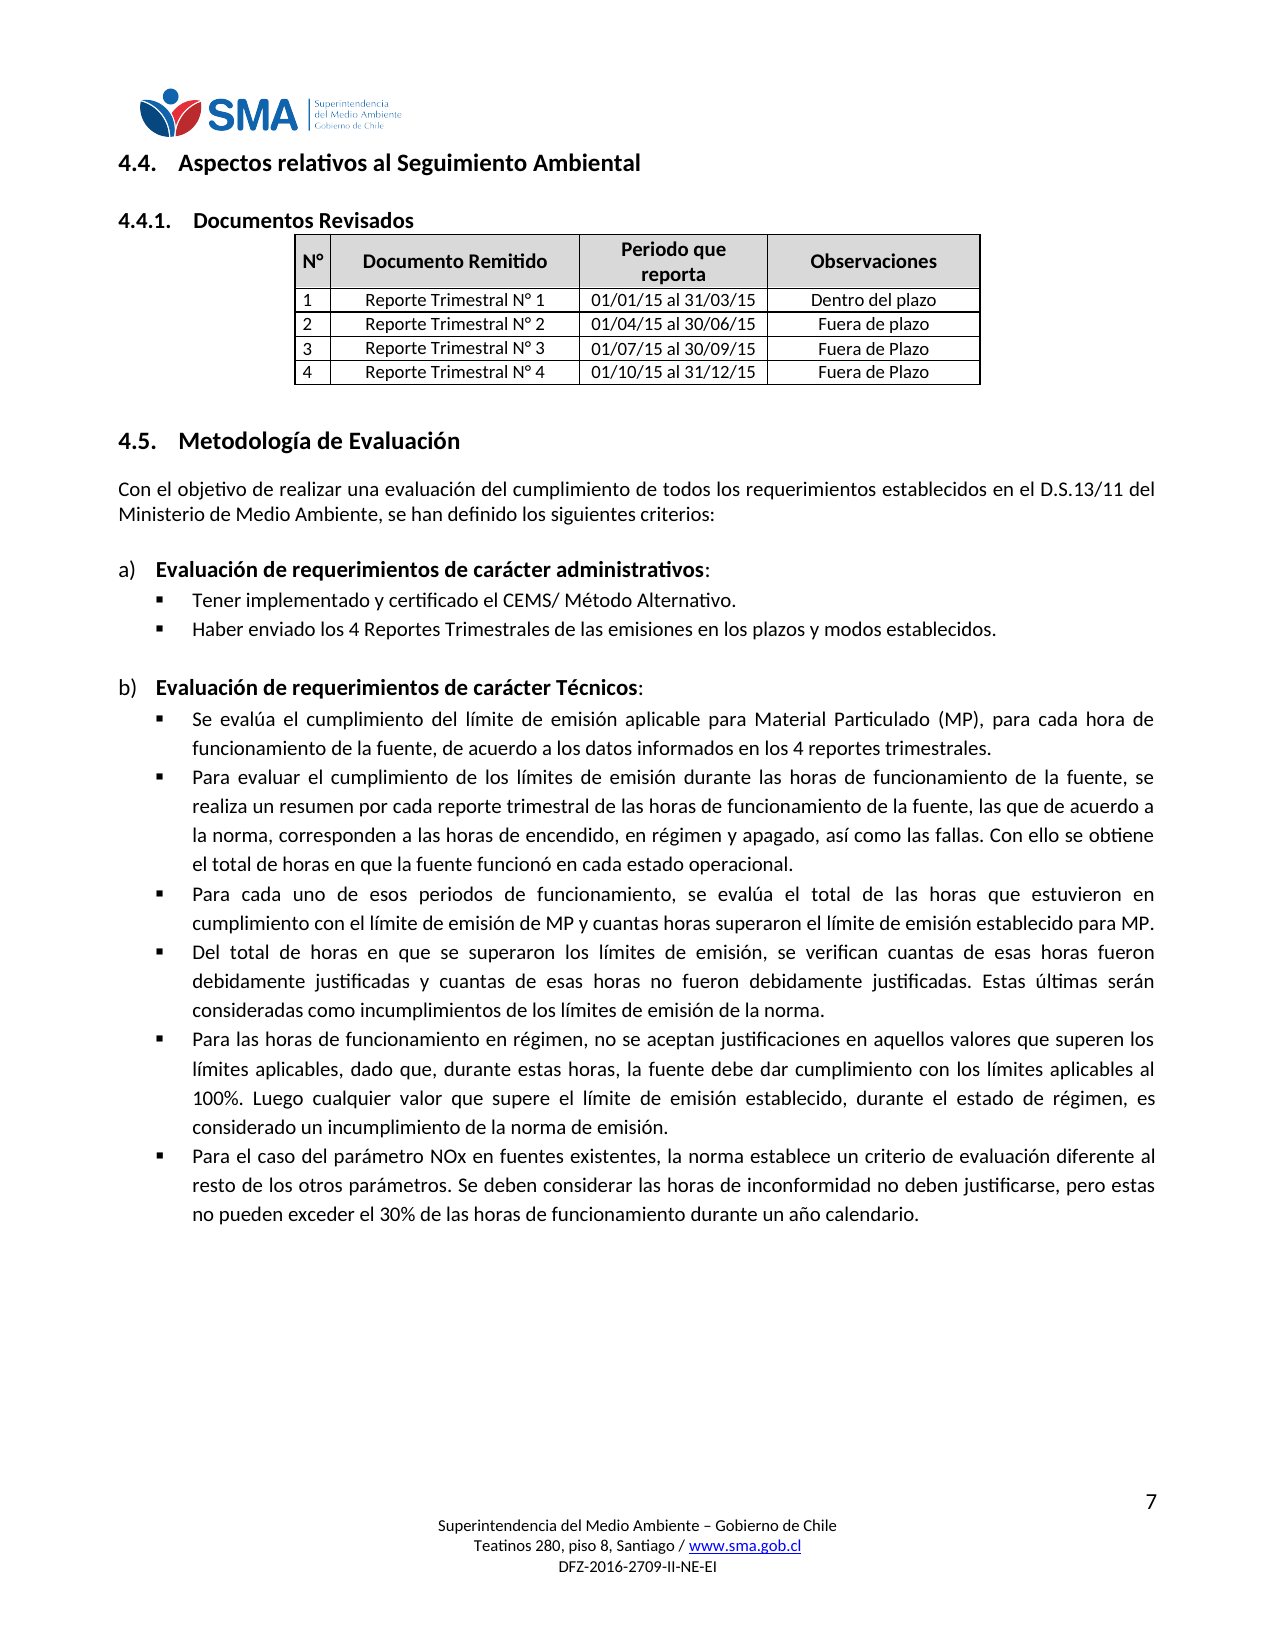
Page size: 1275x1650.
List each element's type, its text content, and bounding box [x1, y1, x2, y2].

table_header Documento Remitido [331, 235, 579, 287]
list Evaluación de requerimientos de carácter Técnicos: [118, 673, 1157, 702]
table_cell 4 [296, 361, 330, 384]
list Haber enviado los 4 Reportes Trimestrales de las emisiones en los plazos y modos establecidos. [154, 616, 1157, 642]
table_header Periodo que reporta [580, 235, 767, 287]
list Para las horas de funcionamiento en régimen, no se aceptan justificaciones en aquellos valores que superen los límites aplicables, dado que, durante estas horas, la fuente debe dar cumplimiento con los límites aplicables al 100%. Luego cualquier valor que supere el límite de emisión establecido, durante el estado de régimen, es considerado un incumplimiento de la norma de emisión. [154, 1027, 1157, 1139]
table_cell 01/10/15 al 31/12/15 [580, 361, 767, 384]
table_cell Reporte Trimestral N° 2 [331, 313, 579, 336]
table_cell Fuera de plazo [768, 313, 979, 336]
subtitle Aspectos relativos al Seguimiento Ambiental [118, 148, 1157, 178]
list Se evalúa el cumplimiento del límite de emisión aplicable para Material Particulado (MP), para cada hora de funcionamiento de la fuente, de acuerdo a los datos informados en los 4 reportes trimestrales. [154, 706, 1157, 760]
table_cell 01/07/15 al 30/09/15 [580, 337, 767, 359]
table_cell Reporte Trimestral N° 1 [331, 289, 579, 311]
list Para evaluar el cumplimiento de los límites de emisión durante las horas de funcionamiento de la fuente, se realiza un resumen por cada reporte trimestral de las horas de funcionamiento de la fuente, las que de acuerdo a la norma, corresponden a las horas de encendido, en régimen y apagado, así como las fallas. Con ello se obtiene el total de horas en que la fuente funcionó en cada estado operacional. [154, 764, 1157, 877]
table_cell Fuera de Plazo [768, 361, 979, 384]
table_header Observaciones [768, 235, 979, 287]
table_cell Reporte Trimestral N° 4 [331, 361, 579, 384]
table_cell Dentro del plazo [768, 289, 979, 311]
list Del total de horas en que se superaron los límites de emisión, se verifican cuantas de esas horas fueron debidamente justificadas y cuantas de esas horas no fueron debidamente justificadas. Estas últimas serán consideradas como incumplimientos de los límites de emisión de la norma. [154, 939, 1157, 1023]
text Con el objetivo de realizar una evaluación del cumplimiento de todos los requerimientos establecidos en el D.S.13/11 del Ministerio de Medio Ambiente, se han definido los siguientes criterios: [118, 476, 1157, 527]
list Evaluación de requerimientos de carácter administrativos: [118, 555, 1157, 583]
subtitle Metodología de Evaluación [118, 425, 1157, 456]
list Tener implementado y certificado el CEMS/ Método Alternativo. [154, 587, 1157, 613]
table_cell 2 [296, 313, 330, 336]
table_cell 3 [296, 337, 330, 359]
table_cell 01/01/15 al 31/03/15 [580, 289, 767, 311]
list Para el caso del parámetro NOx en fuentes existentes, la norma establece un criterio de evaluación diferente al resto de los otros parámetros. Se deben considerar las horas de inconformidad no deben justificarse, pero estas no pueden exceder el 30% de las horas de funcionamiento durante un año calendario. [155, 1143, 1157, 1227]
picture [118, 73, 416, 148]
table_cell Fuera de Plazo [768, 337, 979, 359]
list Para cada uno de esos periodos de funcionamiento, se evalúa el total de las horas que estuvieron en cumplimiento con el límite de emisión de MP y cuantas horas superaron el límite de emisión establecido para MP. [154, 881, 1157, 935]
subtitle Documentos Revisados [118, 206, 1157, 234]
table_cell 01/04/15 al 30/06/15 [580, 313, 767, 336]
table_cell 1 [296, 289, 330, 311]
table_cell Reporte Trimestral N° 3 [331, 337, 579, 359]
table_header N° [296, 235, 330, 287]
